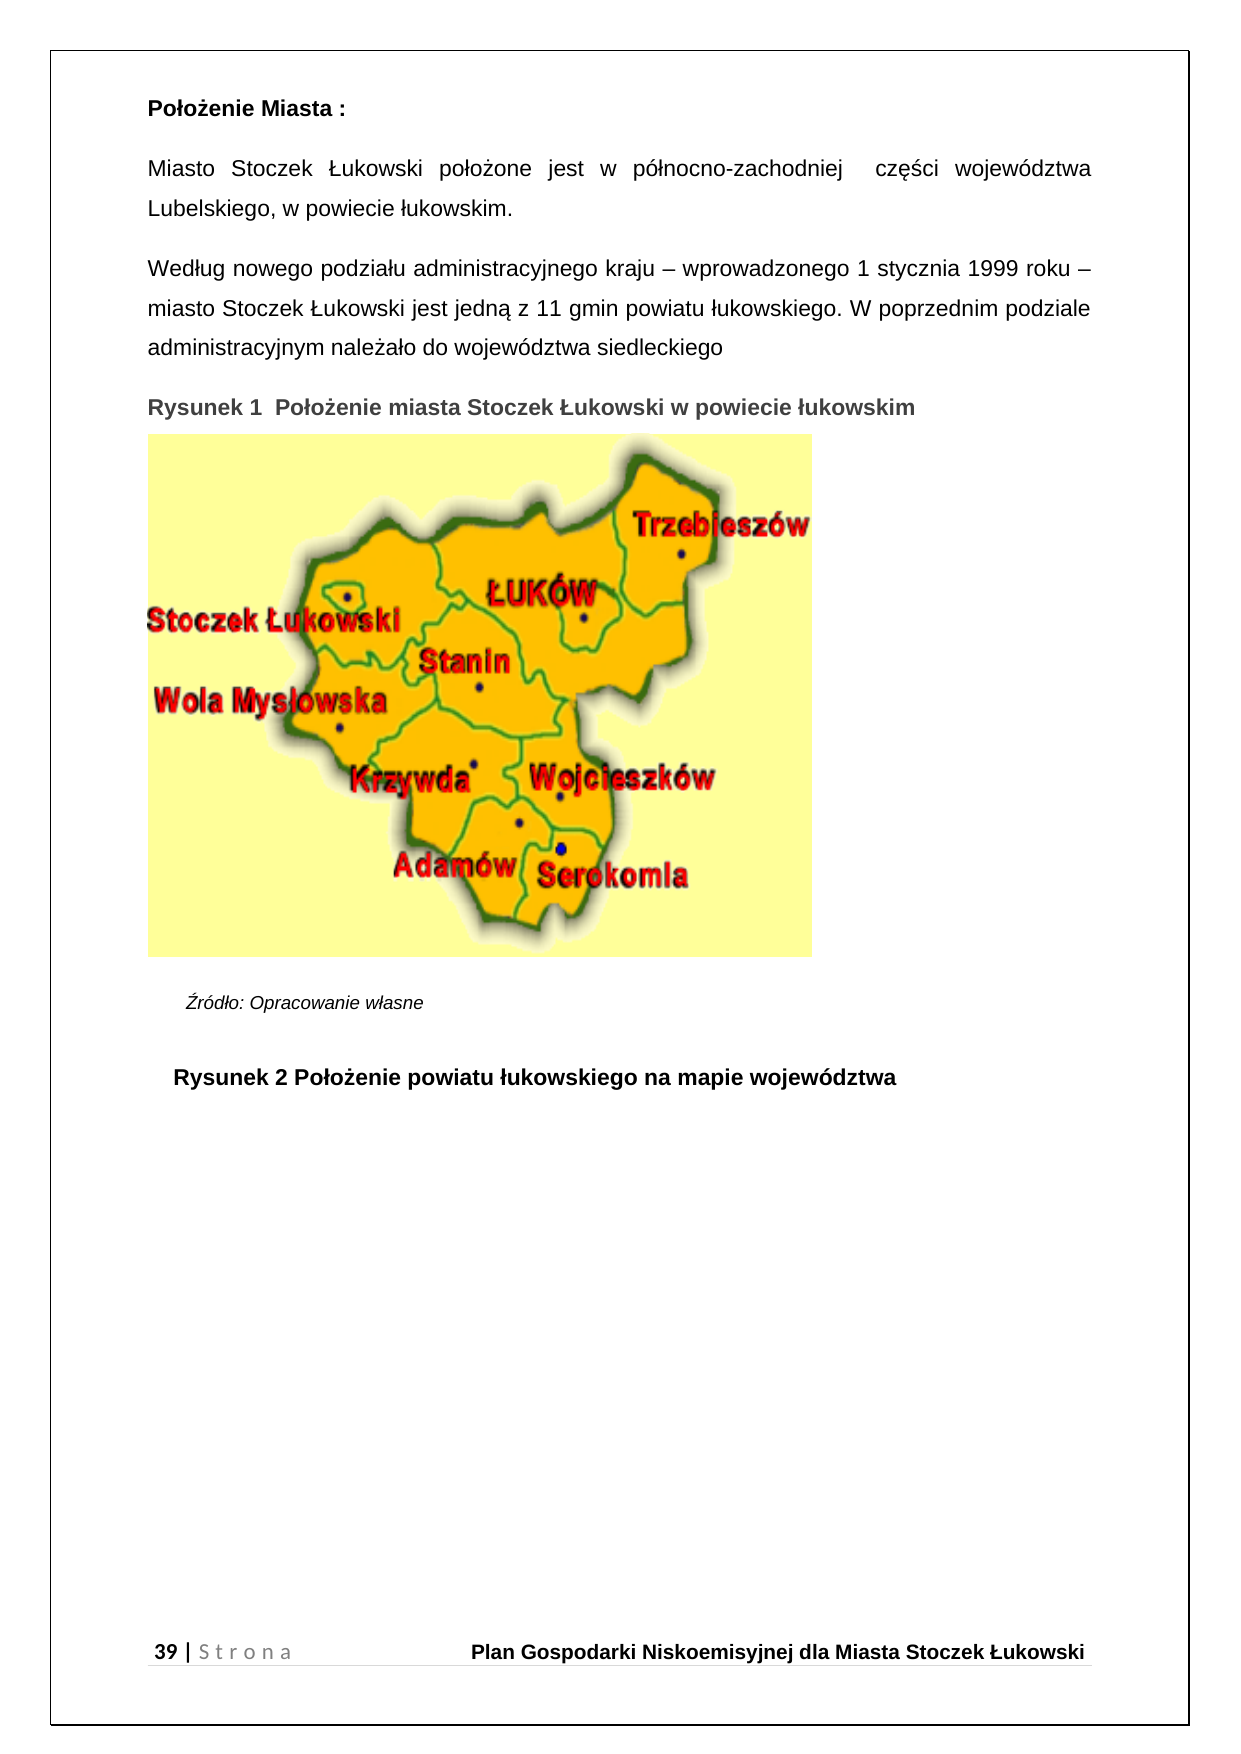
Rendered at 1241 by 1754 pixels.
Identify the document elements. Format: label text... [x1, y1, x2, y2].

text Według nowego podziału administracyjnego kraju – wprowadzonego 1 stycznia 1999 roku – miasto Stoczek Łukowski jest jedną z 11 gmin powiatu łukowskiego. W poprzednim podziale administracyjnym należało do województwa siedleckiego [147, 255, 1092, 360]
text Położenie Miasta : [147, 95, 1092, 121]
text Rysunek 1 Położenie miasta Stoczek Łukowski w powiecie łukowskim [147, 394, 1092, 421]
picture [147, 433, 812, 958]
text Rysunek 2 Położenie powiatu łukowskiego na mapie województwa [147, 1064, 1092, 1091]
text Miasto Stoczek Łukowski położone jest w północno-zachodniej części województwa Lubelskiego, w powiecie łukowskim. [147, 155, 1092, 221]
text Źródło: Opracowanie własne [147, 992, 1092, 1014]
